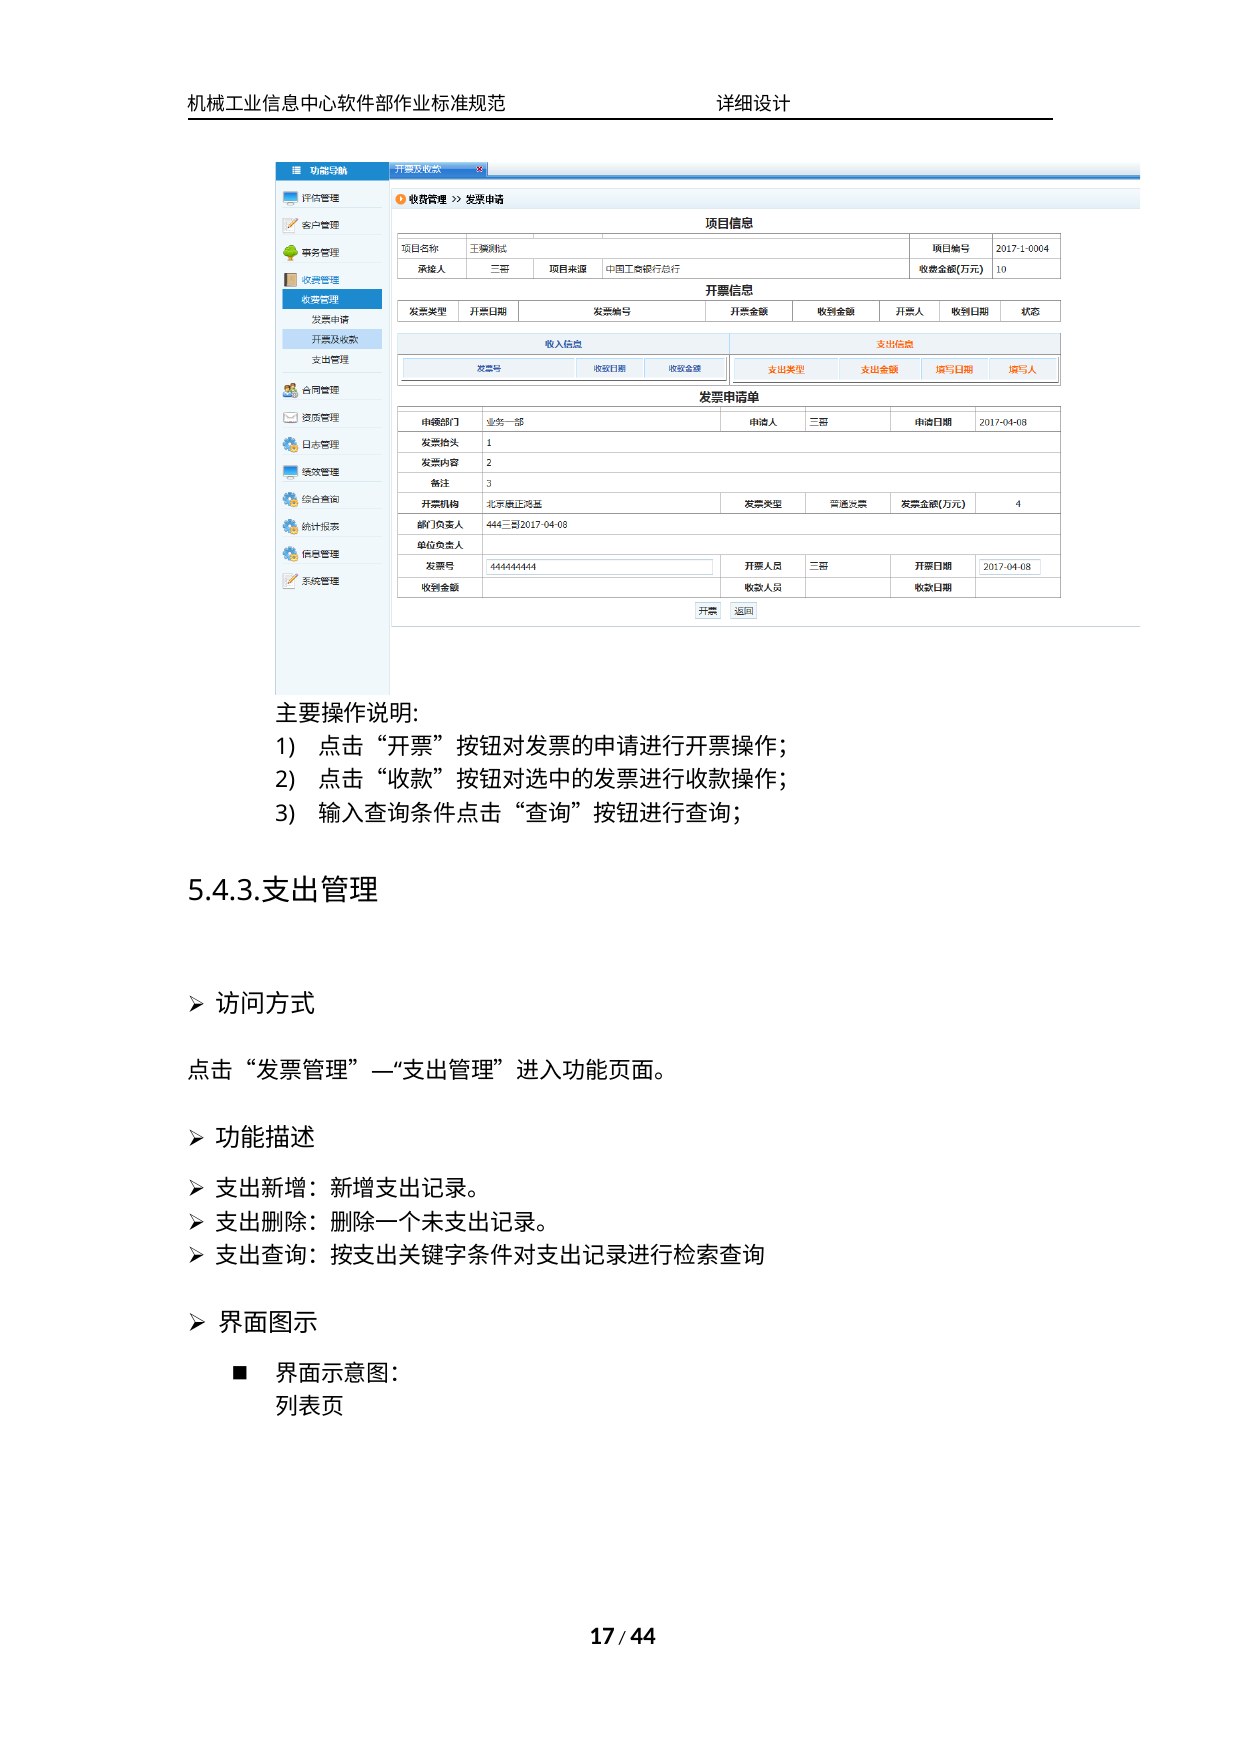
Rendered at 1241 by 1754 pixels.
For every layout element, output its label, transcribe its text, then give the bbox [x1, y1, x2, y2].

list 列表页 [275, 1388, 1053, 1421]
list 点击“开票”按钮对发票的申请进行开票操作； [275, 728, 1053, 761]
list 支出查询：按支出关键字条件对支出记录进行检索查询 [187, 1237, 1053, 1270]
list 支出删除：删除一个未支出记录。 [187, 1203, 1053, 1237]
list 点击“收款”按钮对选中的发票进行收款操作； [275, 761, 1053, 794]
list 输入查询条件点击“查询”按钮进行查询； [275, 794, 1053, 828]
list 界面示意图： [231, 1355, 1053, 1388]
list 访问方式 [187, 983, 1053, 1019]
text 点击“发票管理”—“支出管理”进入功能页面。 [187, 1052, 1053, 1085]
list 编辑页主要操作说明: [275, 695, 1053, 728]
subtitle 支出管理 [187, 855, 1053, 920]
list 界面图示 [187, 1302, 1053, 1339]
list 支出新增：新增支出记录。 [187, 1170, 1053, 1203]
list 功能描述 [187, 1118, 1053, 1154]
picture [275, 162, 1141, 695]
